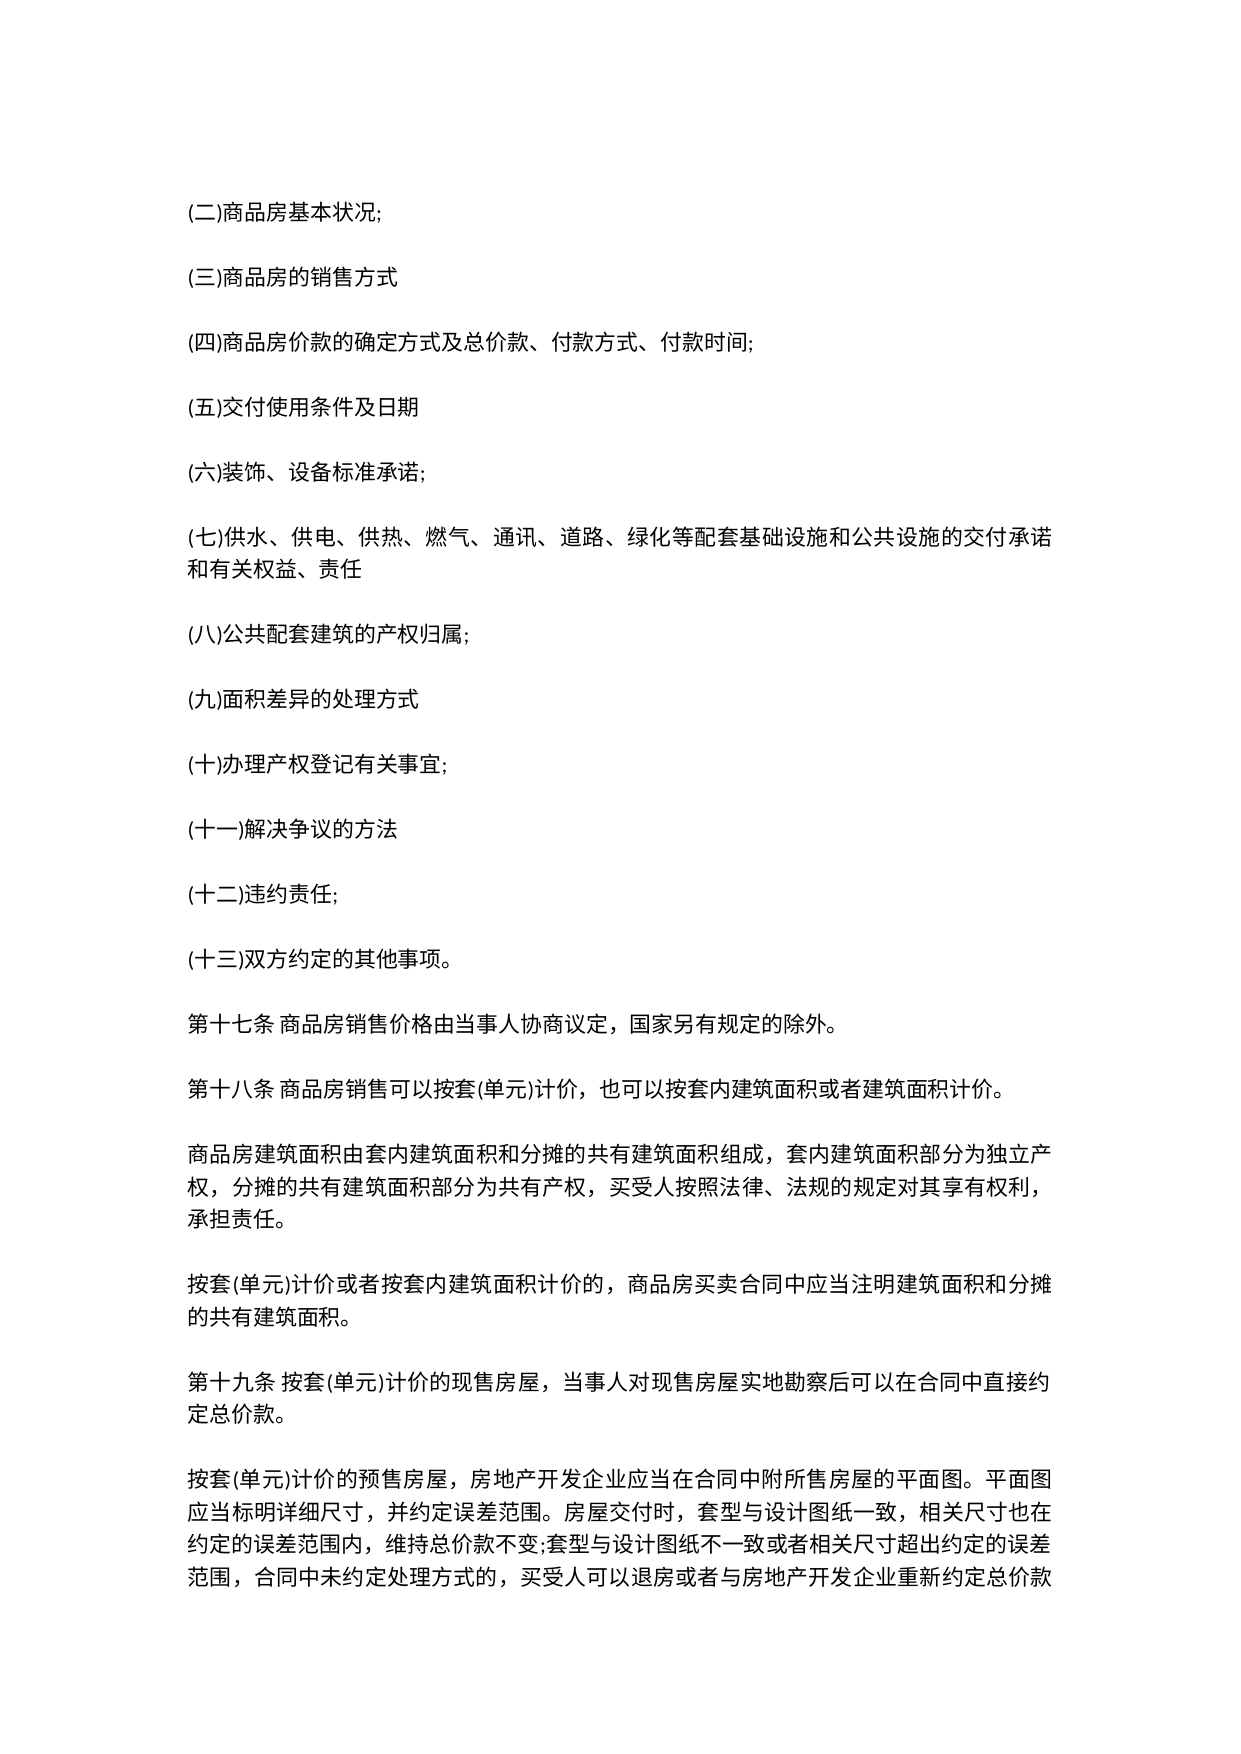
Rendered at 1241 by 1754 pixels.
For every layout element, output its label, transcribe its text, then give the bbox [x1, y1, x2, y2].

text (二)商品房基本状况; [187, 194, 1053, 227]
text 第十七条 商品房销售价格由当事人协商议定，国家另有规定的除外。 [187, 1007, 1053, 1039]
text (十三)双方约定的其他事项。 [187, 942, 1053, 974]
text (六)装饰、设备标准承诺; [187, 454, 1053, 487]
text (三)商品房的销售方式 [187, 259, 1053, 292]
text 商品房建筑面积由套内建筑面积和分摊的共有建筑面积组成，套内建筑面积部分为独立产权，分摊的共有建筑面积部分为共有产权，买受人按照法律、法规的规定对其享有权利，承担责任。 [187, 1137, 1053, 1234]
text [187, 1462, 1053, 1592]
text (十一)解决争议的方法 [187, 812, 1053, 844]
text (十)办理产权登记有关事宜; [187, 747, 1053, 779]
text 第十九条 按套(单元)计价的现售房屋，当事人对现售房屋实地勘察后可以在合同中直接约定总价款。 [187, 1364, 1053, 1429]
text 第十八条 商品房销售可以按套(单元)计价，也可以按套内建筑面积或者建筑面积计价。 [187, 1072, 1053, 1104]
text (十二)违约责任; [187, 877, 1053, 909]
text 按套(单元)计价或者按套内建筑面积计价的，商品房买卖合同中应当注明建筑面积和分摊的共有建筑面积。 [187, 1267, 1053, 1332]
text (五)交付使用条件及日期 [187, 389, 1053, 422]
text (八)公共配套建筑的产权归属; [187, 617, 1053, 649]
text (七)供水、供电、供热、燃气、通讯、道路、绿化等配套基础设施和公共设施的交付承诺和有关权益、责任 [187, 519, 1053, 584]
text (四)商品房价款的确定方式及总价款、付款方式、付款时间; [187, 324, 1053, 357]
text (九)面积差异的处理方式 [187, 682, 1053, 714]
